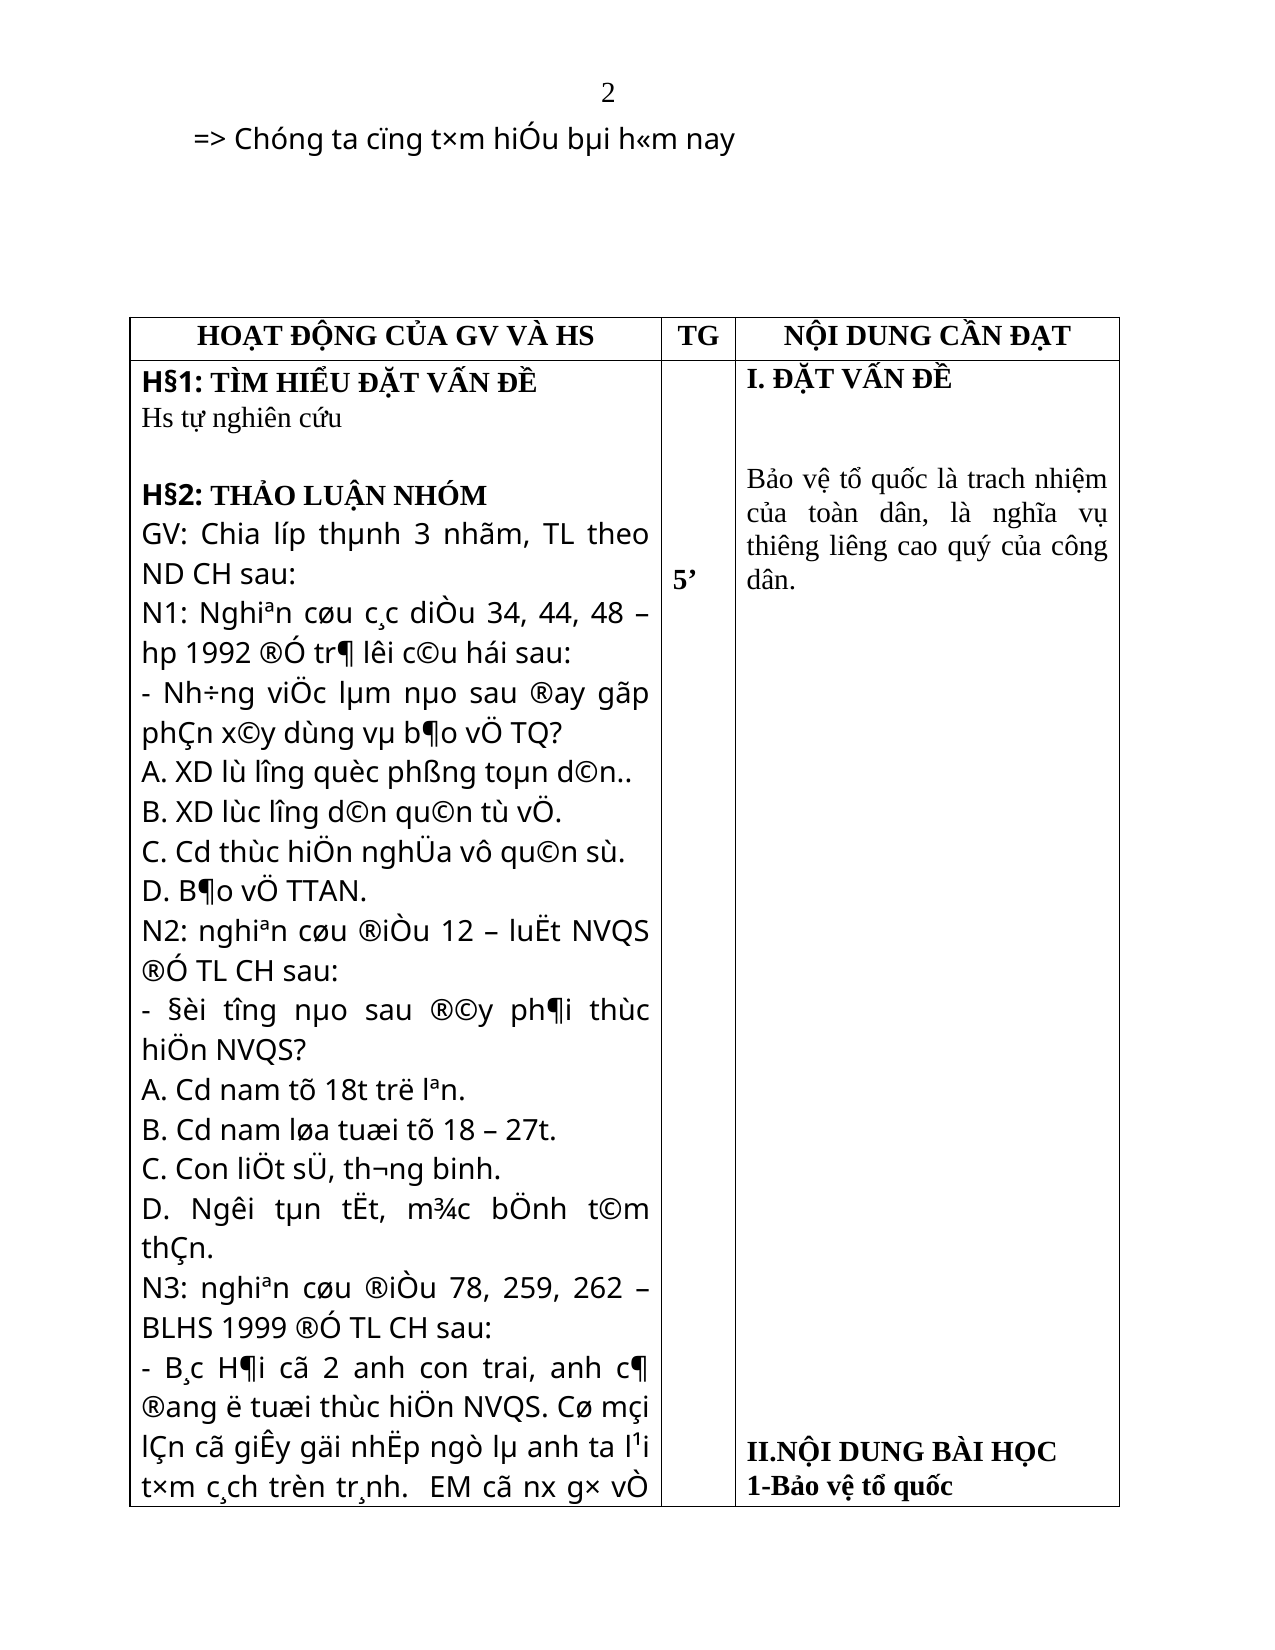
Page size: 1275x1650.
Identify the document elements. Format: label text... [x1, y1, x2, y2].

table_header HOẠT ĐỘNG CỦA GV VÀ HS [131, 318, 661, 360]
table_header TG [662, 318, 735, 360]
table_cell 5’ 20’ 5’ [662, 361, 735, 1506]
table_header NỘI DUNG CẦN ĐẠT [736, 318, 1119, 360]
text => Chóng ta cïng t×m hiÓu bµi h«m nay [118, 118, 1121, 158]
